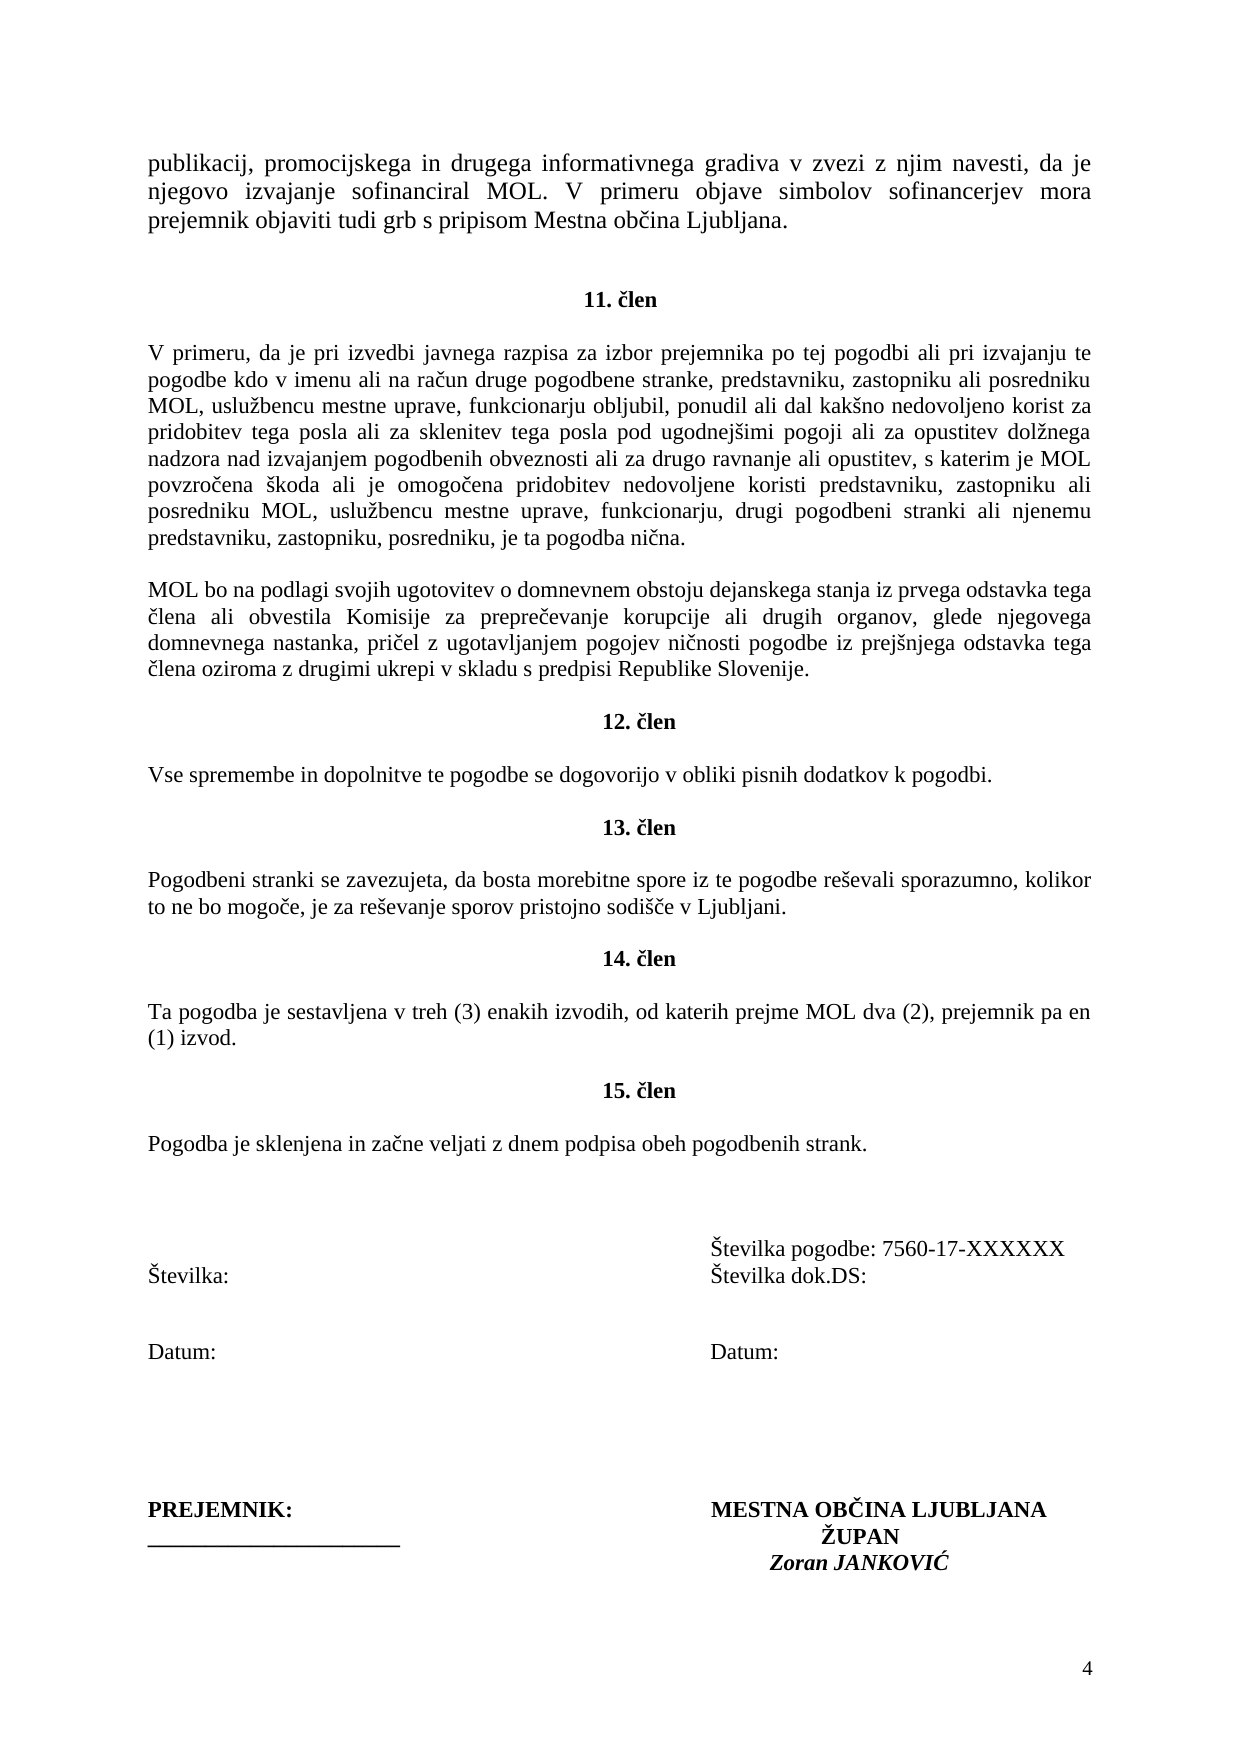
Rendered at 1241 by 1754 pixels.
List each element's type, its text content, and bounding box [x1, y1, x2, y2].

text V primeru, da je pri izvedbi javnega razpisa za izbor prejemnika po tej pogodbi ali pri izvajanju te pogodbe kdo v imenu ali na račun druge pogodbene stranke, predstavniku, zastopniku ali posredniku MOL, uslužbencu mestne uprave, funkcionarju obljubil, ponudil ali dal kakšno nedovoljeno korist za pridobitev tega posla ali za sklenitev tega posla pod ugodnejšimi pogoji ali za opustitev dolžnega nadzora nad izvajanjem pogodbenih obveznosti ali za drugo ravnanje ali opustitev, s katerim je MOL povzročena škoda ali je omogočena pridobitev nedovoljene koristi predstavniku, zastopniku ali posredniku MOL, uslužbencu mestne uprave, funkcionarju, drugi pogodbeni stranki ali njenemu predstavniku, zastopniku, posredniku, je ta pogodba nična. [148, 339, 1093, 550]
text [148, 148, 1093, 234]
text Številka pogodbe: 7560-17-XXXXXX [148, 1235, 1093, 1262]
text PREJEMNIK: MESTNA OBČINA LJUBLJANA [148, 1497, 1093, 1523]
text 14. člen [185, 945, 1093, 972]
text Pogodba je sklenjena in začne veljati z dnem podpisa obeh pogodbenih strank. [148, 1130, 1093, 1156]
text Vse spremembe in dopolnitve te pogodbe se dogovorijo v obliki pisnih dodatkov k pogodbi. [148, 761, 1093, 787]
text Ta pogodba je sestavljena v treh (3) enakih izvodih, od katerih prejme MOL dva (2), prejemnik pa en (1) izvod. [148, 998, 1093, 1051]
text ______________________ ŽUPAN [148, 1523, 1093, 1549]
text 12. člen [185, 708, 1093, 734]
text 15. člen [185, 1077, 1093, 1103]
text Datum: Datum: [148, 1338, 1093, 1365]
text MOL bo na podlagi svojih ugotovitev o domnevnem obstoju dejanskega stanja iz prvega odstavka tega člena ali obvestila Komisije za preprečevanje korupcije ali drugih organov, glede njegovega domnevnega nastanka, pričel z ugotavljanjem pogojev ničnosti pogodbe iz prejšnjega odstavka tega člena oziroma z drugimi ukrepi v skladu s predpisi Republike Slovenije. [148, 576, 1093, 682]
text Pogodbeni stranki se zavezujeta, da bosta morebitne spore iz te pogodbe reševali sporazumno, kolikor to ne bo mogoče, je za reševanje sporov pristojno sodišče v Ljubljani. [148, 866, 1093, 919]
text Zoran JANKOVIĆ [148, 1549, 1093, 1576]
text Številka: Številka dok.DS: [148, 1262, 1093, 1288]
text 11. člen [148, 287, 1093, 313]
text 13. člen [185, 814, 1093, 840]
